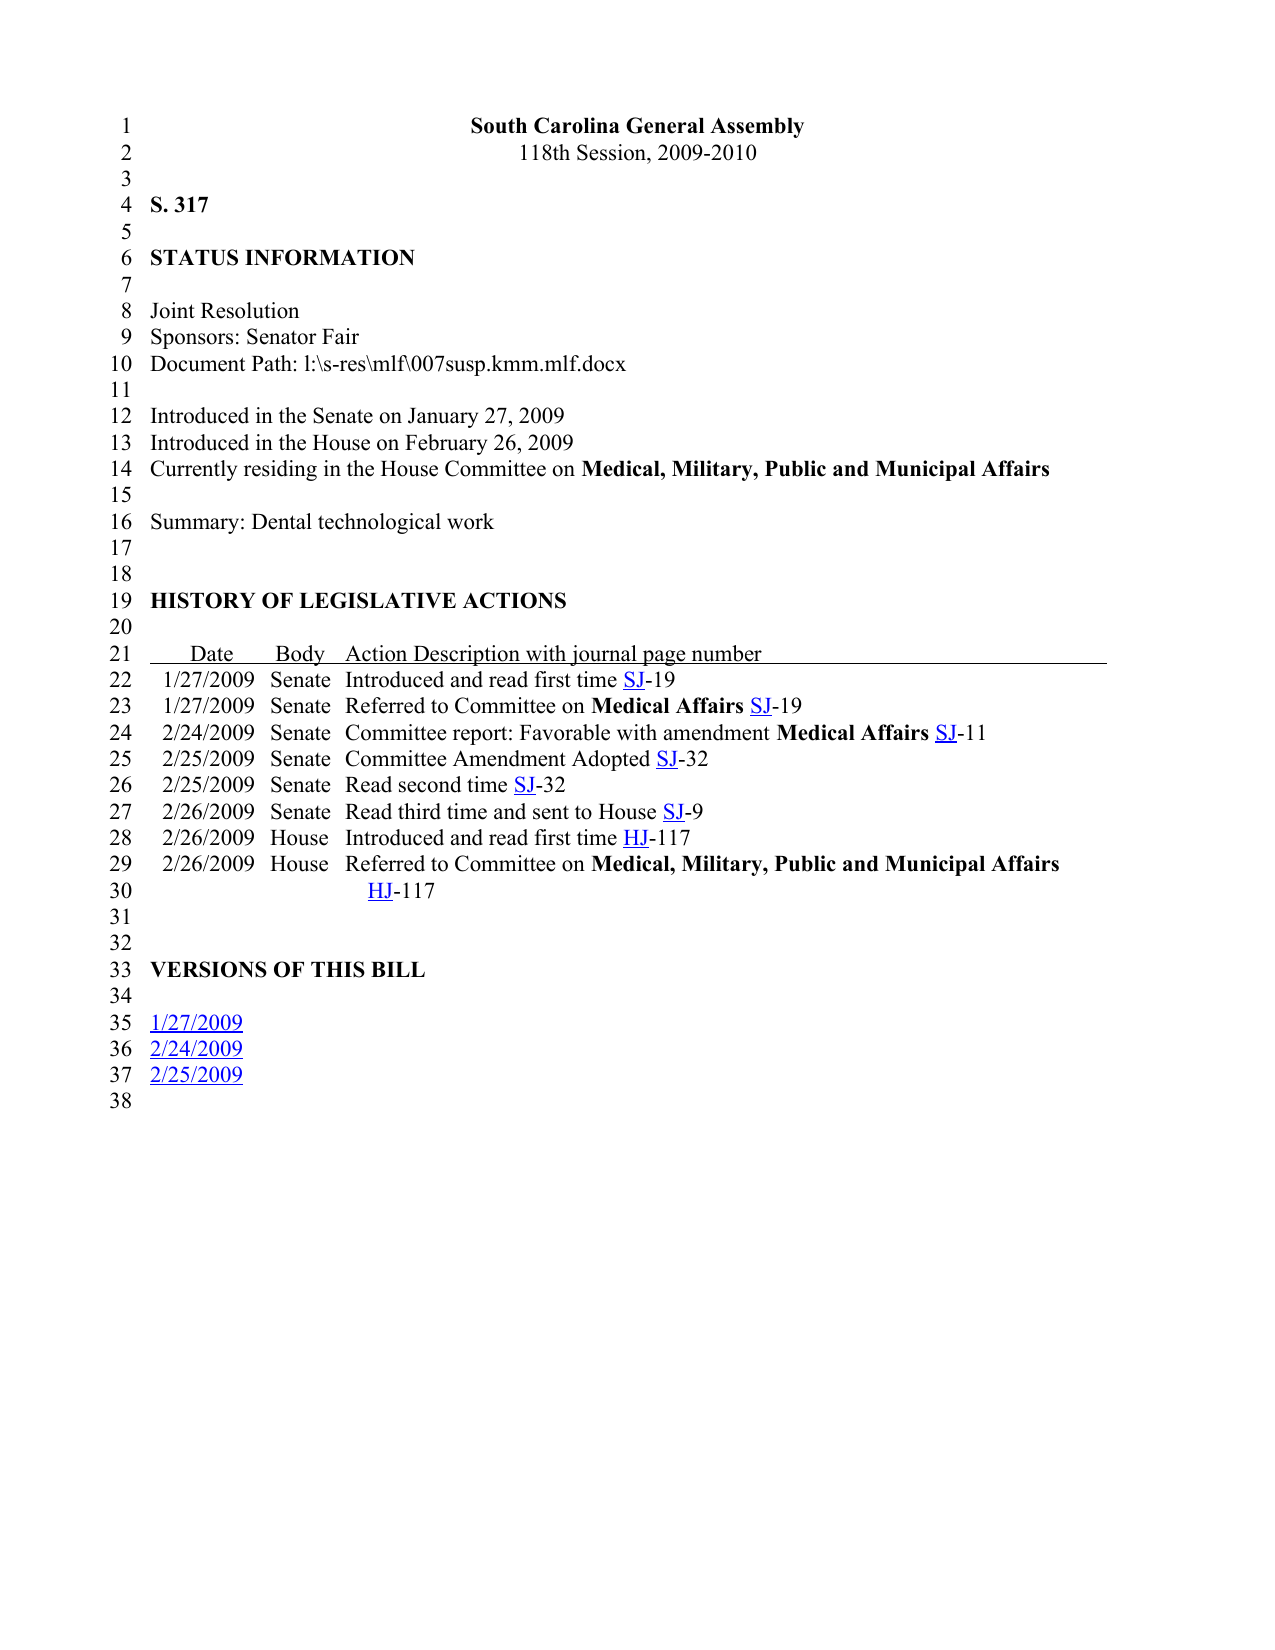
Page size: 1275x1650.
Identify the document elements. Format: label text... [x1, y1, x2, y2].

text 1/27/2009 Senate Introduced and read first time SJ-19 [150, 666, 1125, 692]
text 1/27/2009 [150, 1008, 1125, 1035]
text Summary: Dental technological work [150, 508, 1125, 534]
text 1/27/2009 Senate Referred to Committee on Medical Affairs SJ-19 [150, 692, 1125, 719]
text HISTORY OF LEGISLATIVE ACTIONS [150, 587, 1125, 613]
text 2/25/2009 Senate Read second time SJ-32 [150, 771, 1125, 798]
text Date Body Action Description with journal page number [150, 639, 1125, 666]
text VERSIONS OF THIS BILL [150, 956, 1125, 982]
text 2/25/2009 [150, 1061, 1125, 1088]
text 2/26/2009 House Introduced and read first time HJ-117 [150, 824, 1125, 850]
text 2/24/2009 [150, 1035, 1125, 1061]
text Joint Resolution [150, 297, 1125, 323]
text STATUS INFORMATION [150, 244, 1125, 271]
text South Carolina General Assembly [150, 112, 1125, 139]
text 2/26/2009 Senate Read third time and sent to House SJ-9 [150, 798, 1125, 824]
text Sponsors: Senator Fair [150, 323, 1125, 350]
text Document Path: l:\s-res\mlf\007susp.kmm.mlf.docx [150, 350, 1125, 376]
text S. 317 [150, 192, 1125, 218]
text 2/25/2009 Senate Committee Amendment Adopted SJ-32 [150, 745, 1125, 771]
text 2/26/2009 House Referred to Committee on Medical, Military, Public and Municipal Affairs HJ-117 [150, 850, 1125, 903]
text Introduced in the House on February 26, 2009 [150, 429, 1125, 455]
text Currently residing in the House Committee on Medical, Military, Public and Municipal Affairs [150, 455, 1125, 481]
text 2/24/2009 Senate Committee report: Favorable with amendment Medical Affairs SJ-11 [150, 719, 1125, 745]
text Introduced in the Senate on January 27, 2009 [150, 402, 1125, 429]
text 118th Session, 2009-2010 [150, 139, 1125, 165]
